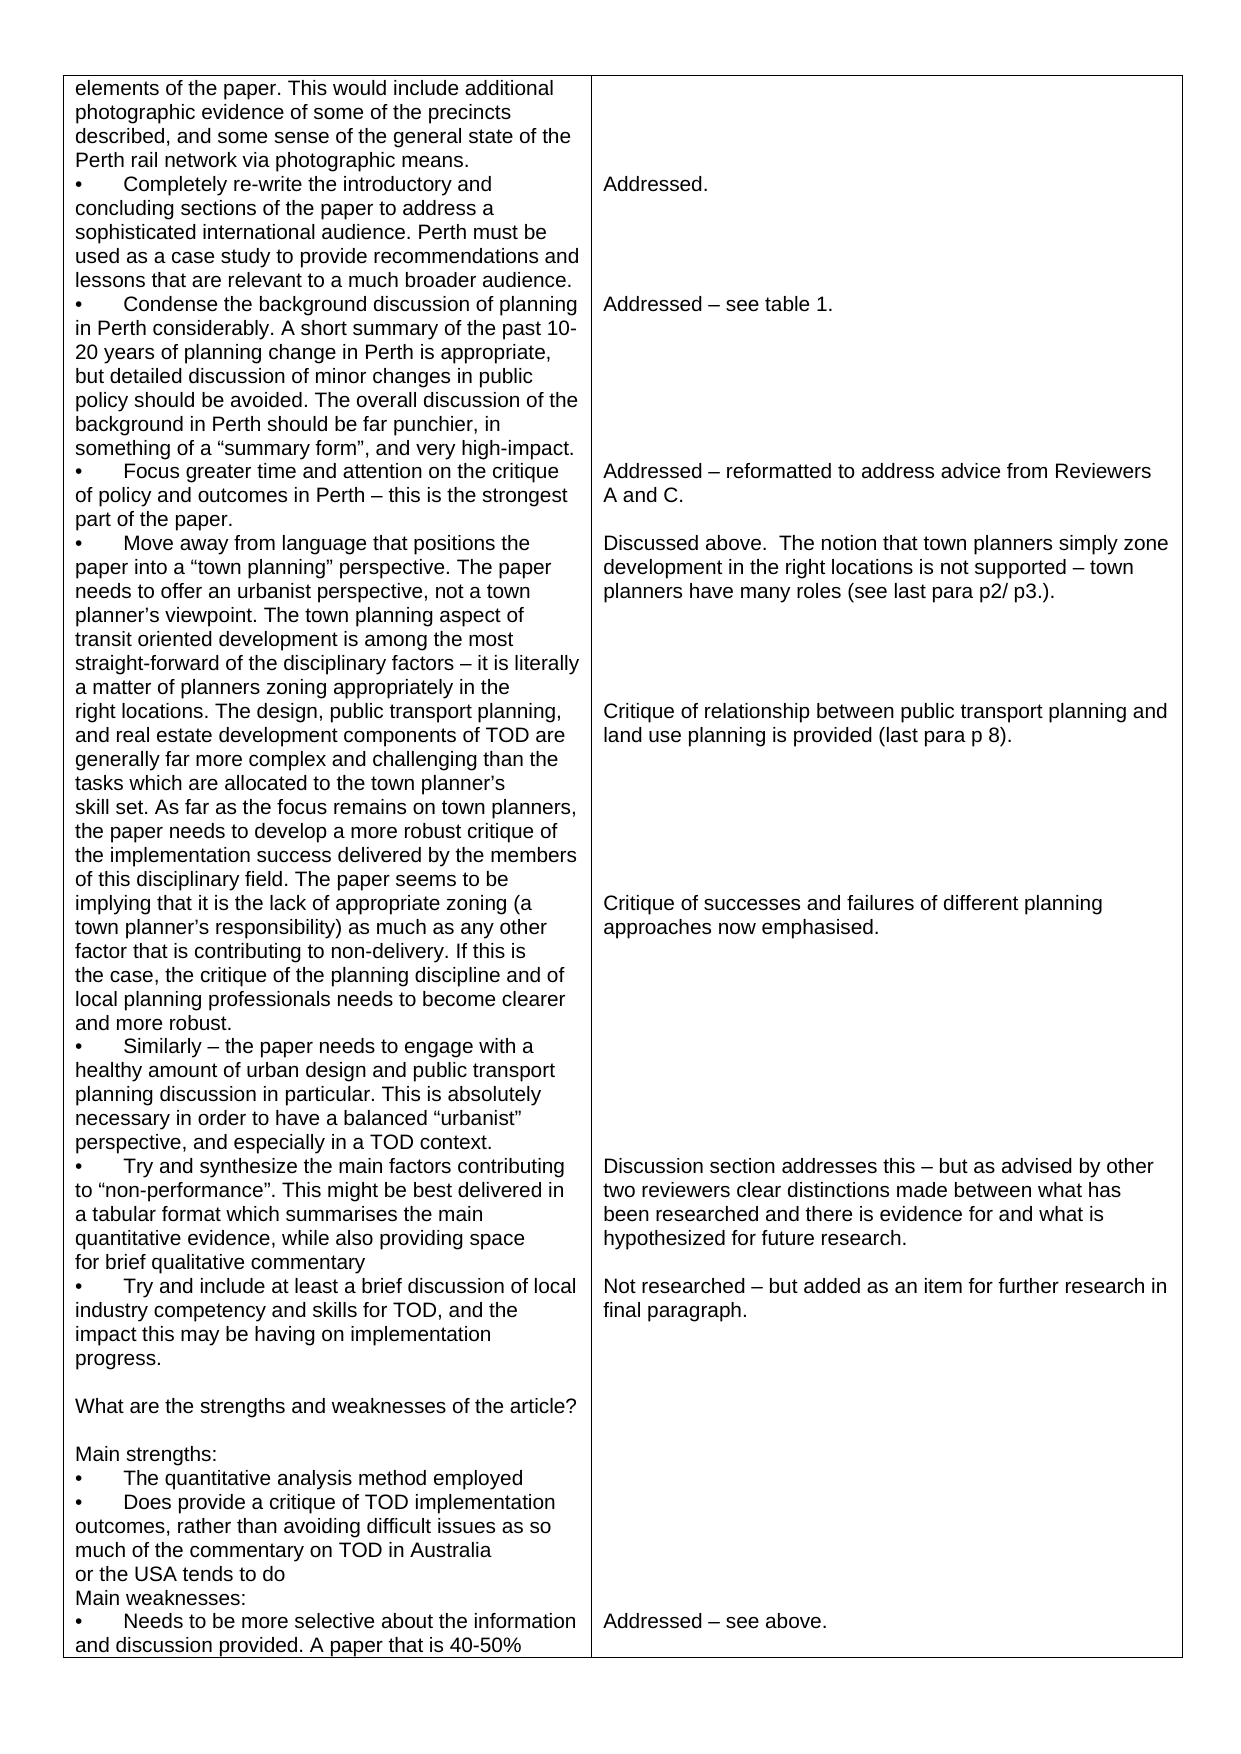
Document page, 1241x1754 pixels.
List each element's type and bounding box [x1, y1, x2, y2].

table_cell [592, 76, 1182, 1657]
table_cell [64, 76, 591, 1657]
